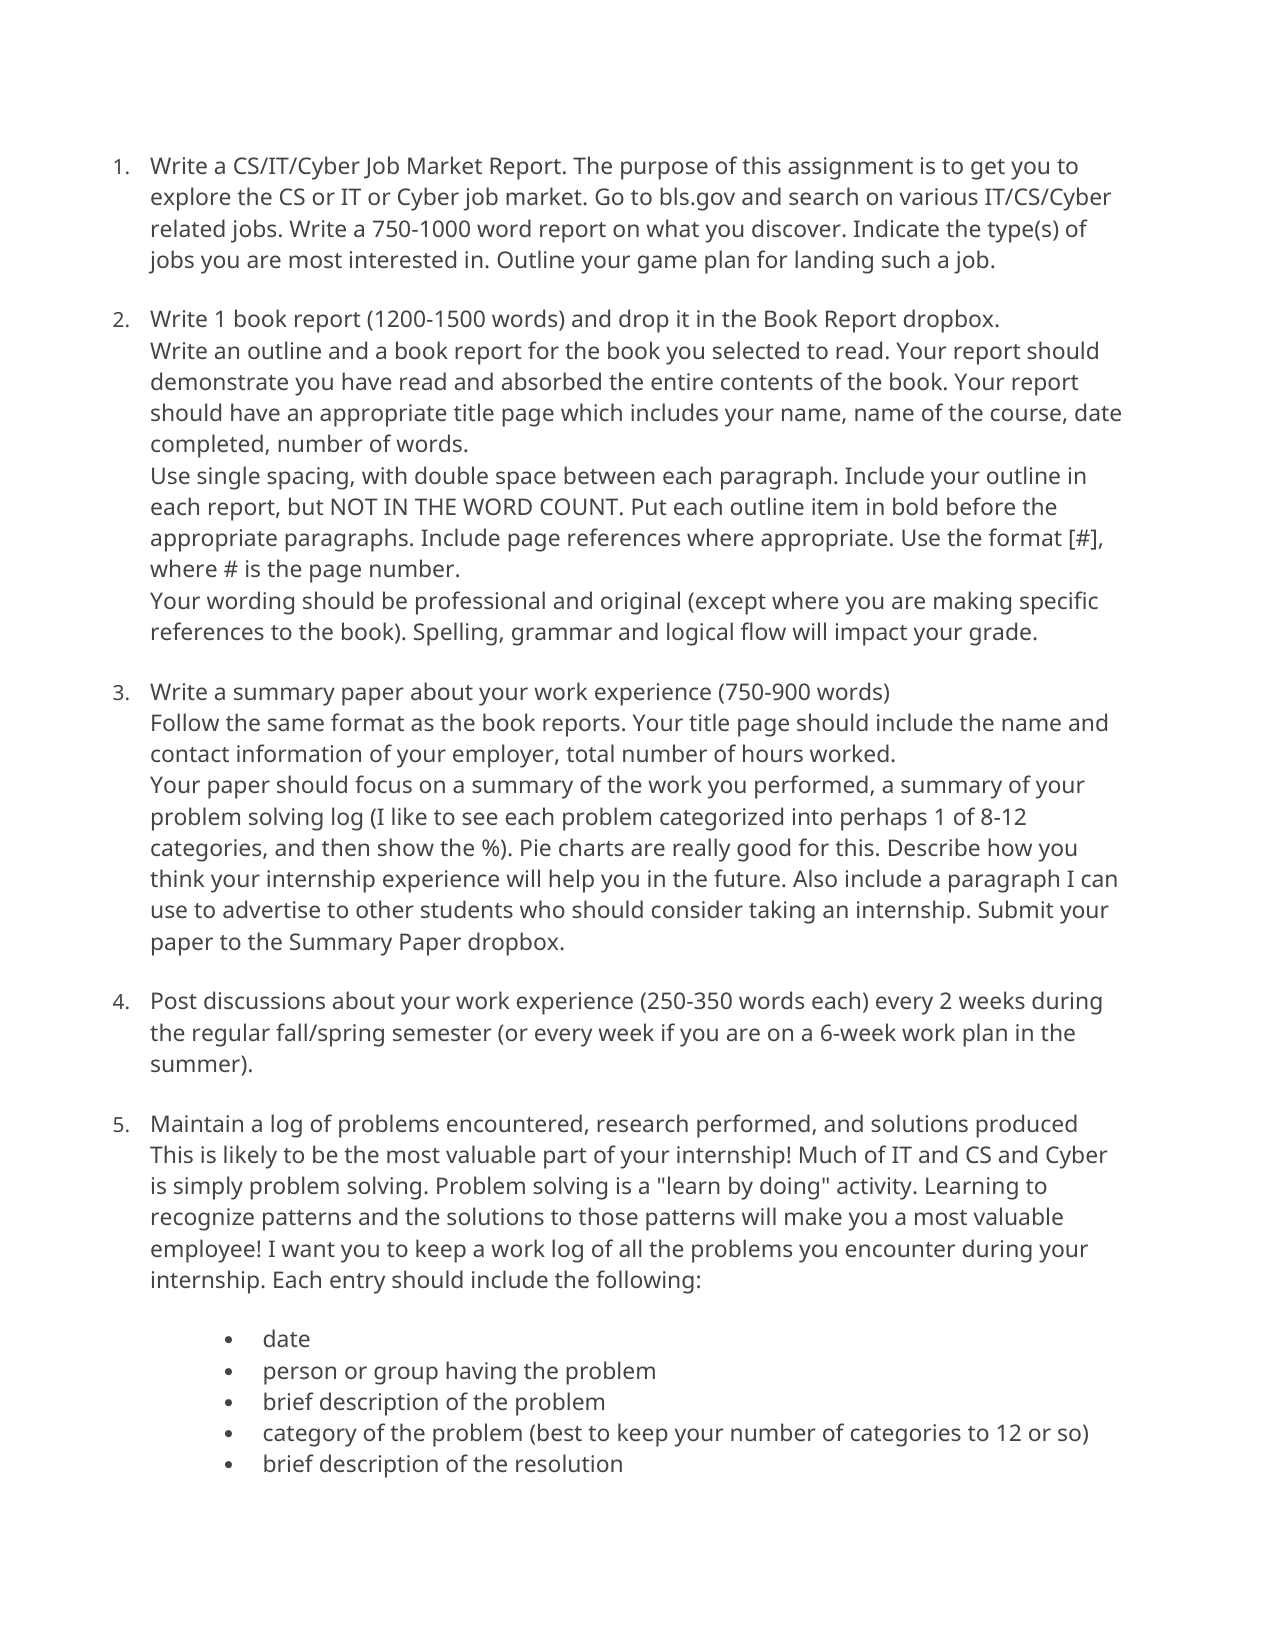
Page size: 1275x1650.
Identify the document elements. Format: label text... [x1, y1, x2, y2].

list brief description of the problem [225, 1386, 1125, 1417]
list Maintain a log of problems encountered, research performed, and solutions produced This is likely to be the most valuable part of your internship! Much of IT and CS and Cyber is simply problem solving. Problem solving is a "learn by doing" activity. Learning to recognize patterns and the solutions to those patterns will make you a most valuable employee! I want you to keep a work log of all the problems you encounter during your internship. Each entry should include the following: [112, 1107, 1125, 1295]
list person or group having the problem [225, 1355, 1125, 1386]
list Write a summary paper about your work experience (750-900 words) Follow the same format as the book reports. Your title page should include the name and contact information of your employer, total number of hours worked. Your paper should focus on a summary of the work you performed, a summary of your problem solving log (I like to see each problem categorized into perhaps 1 of 8-12 categories, and then show the %). Pie charts are really good for this. Describe how you think your internship experience will help you in the future. Also include a paragraph I can use to advertise to other students who should consider taking an internship. Submit your paper to the Summary Paper dropbox. [112, 676, 1125, 957]
list Write 1 book report (1200-1500 words) and drop it in the Book Report dropbox. Write an outline and a book report for the book you selected to read. Your report should demonstrate you have read and absorbed the entire contents of the book. Your report should have an appropriate title page which includes your name, name of the course, date completed, number of words. Use single spacing, with double space between each paragraph. Include your outline in each report, but NOT IN THE WORD COUNT. Put each outline item in bold before the appropriate paragraphs. Include page references where appropriate. Use the format [#], where # is the page number. Your wording should be professional and original (except where you are making specific references to the book). Spelling, grammar and logical flow will impact your grade. [112, 303, 1125, 647]
list category of the problem (best to keep your number of categories to 12 or so) [225, 1417, 1125, 1448]
list brief description of the resolution [225, 1448, 1125, 1480]
list date [225, 1323, 1125, 1355]
list Post discussions about your work experience (250-350 words each) every 2 weeks during the regular fall/spring semester (or every week if you are on a 6-week work plan in the summer). [112, 985, 1125, 1079]
list Write a CS/IT/Cyber Job Market Report. The purpose of this assignment is to get you to explore the CS or IT or Cyber job market. Go to bls.gov and search on various IT/CS/Cyber related jobs. Write a 750-1000 word report on what you discover. Indicate the type(s) of jobs you are most interested in. Outline your game plan for landing such a job. [112, 150, 1125, 275]
